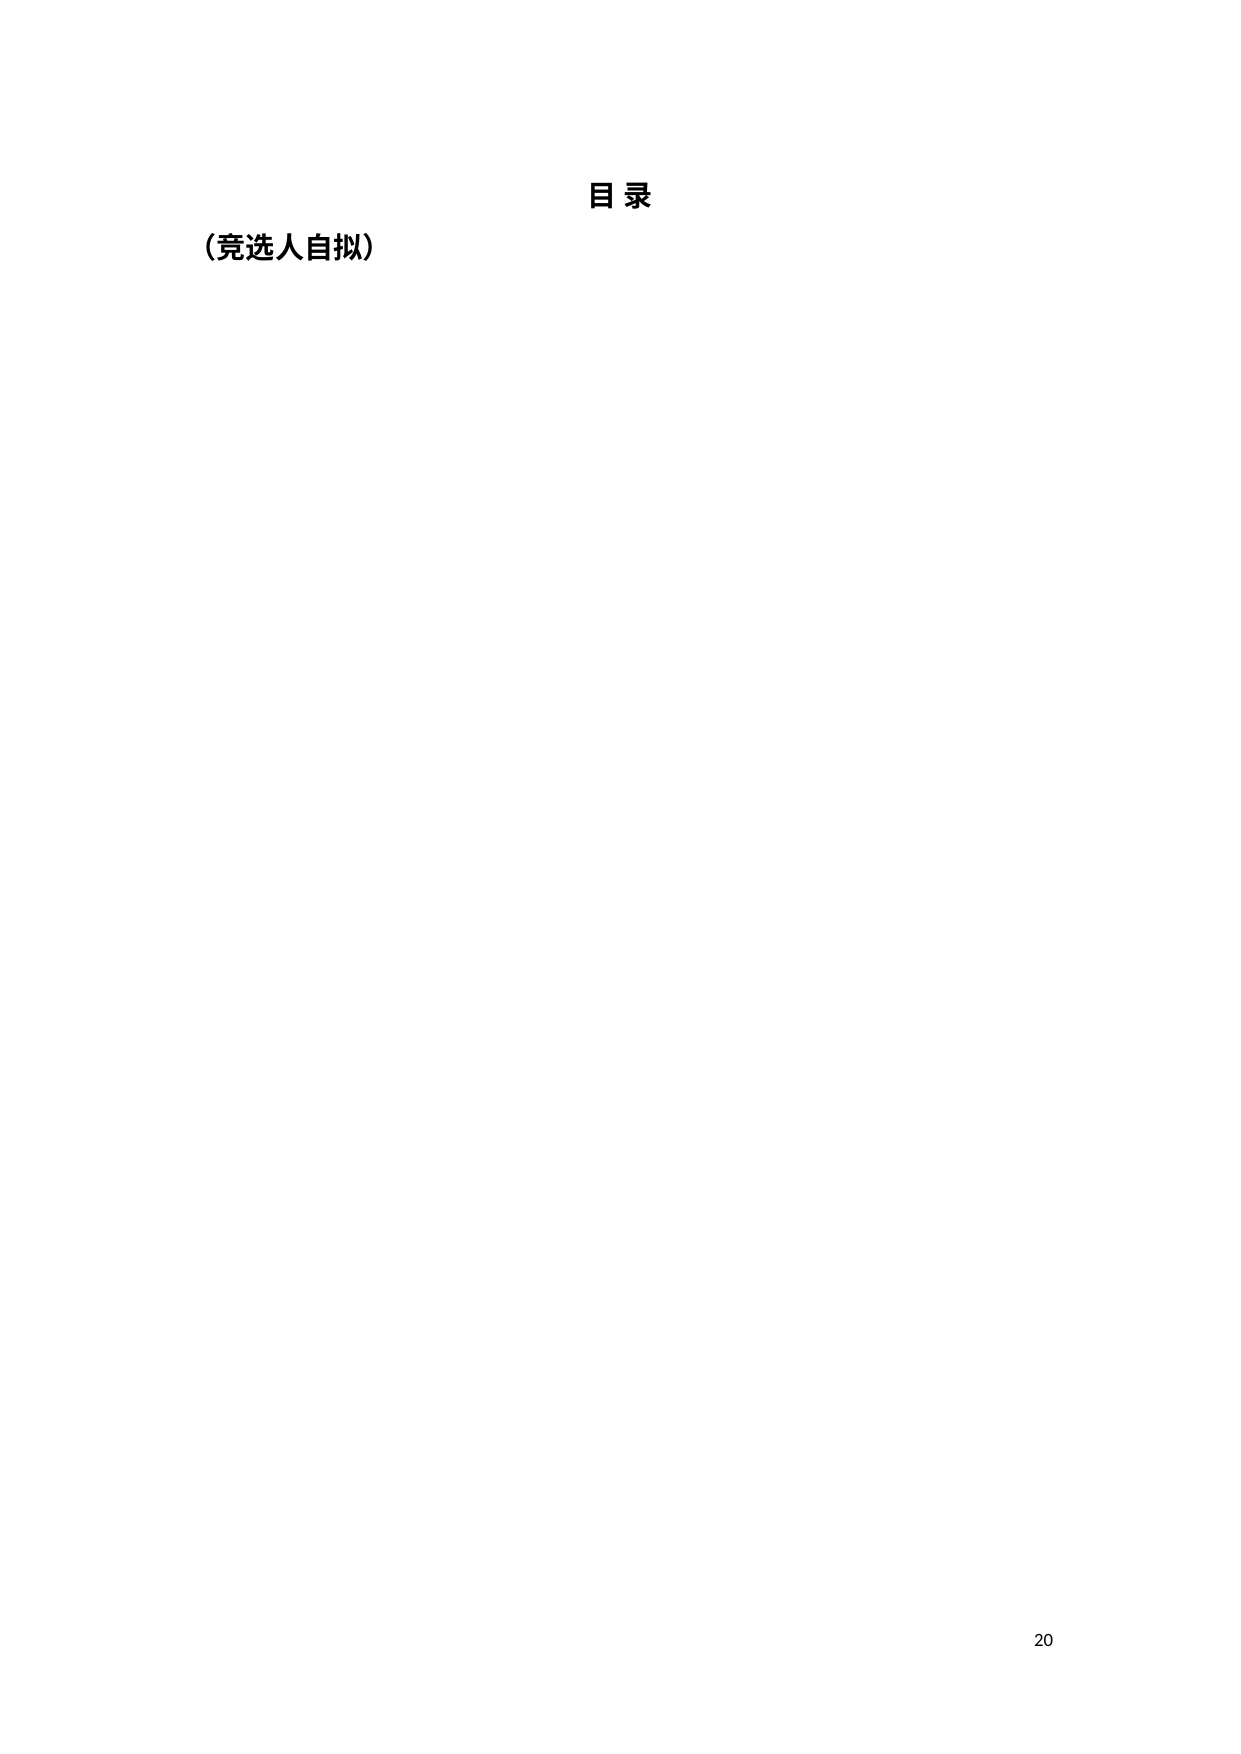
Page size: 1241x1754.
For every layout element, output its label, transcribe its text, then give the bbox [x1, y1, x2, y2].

text （竞选人自拟） [187, 217, 1053, 269]
text 目 录 [187, 164, 1053, 217]
